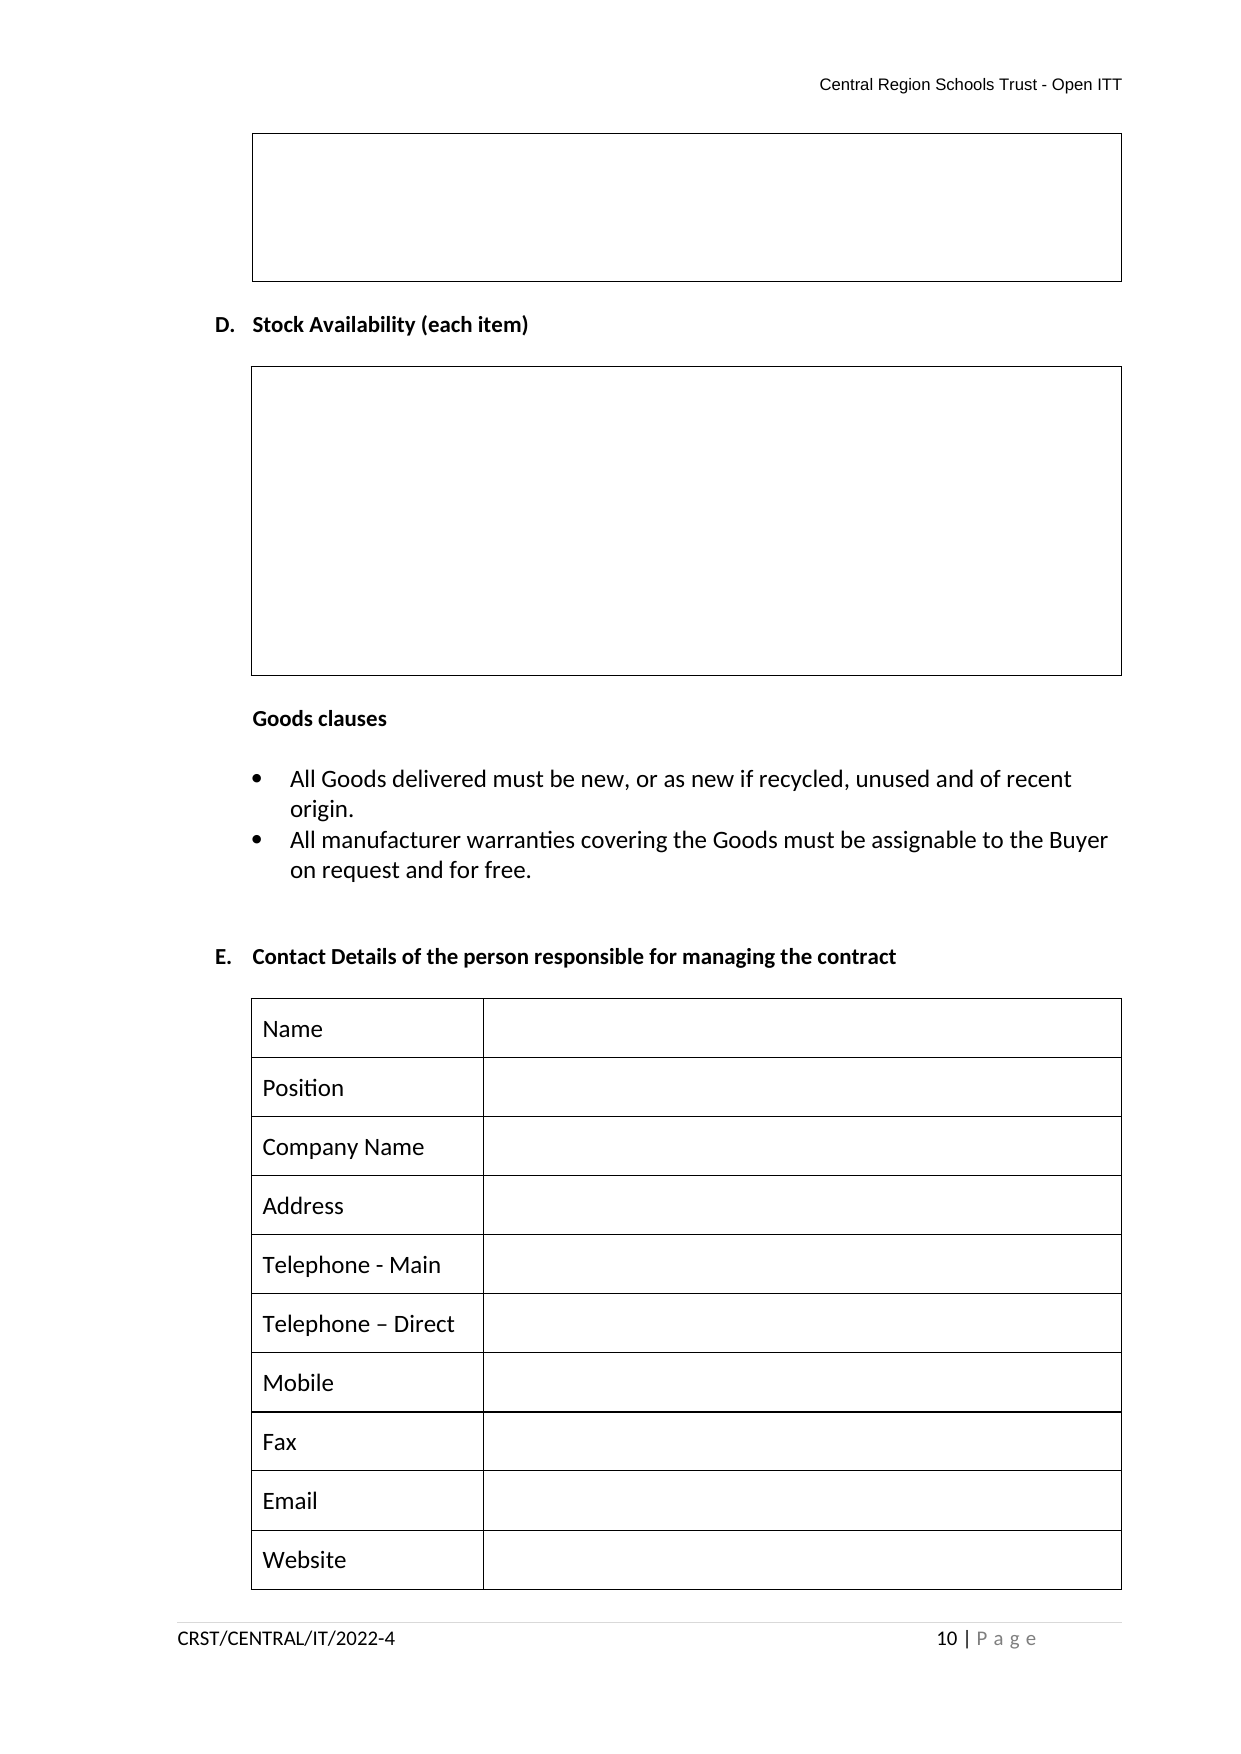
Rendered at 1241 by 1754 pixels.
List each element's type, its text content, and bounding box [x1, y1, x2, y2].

list All Goods delivered must be new, or as new if recycled, unused and of recent origin. [252, 763, 1122, 824]
table_cell [484, 1058, 1121, 1116]
table_header Name [252, 999, 483, 1057]
table_cell [484, 1531, 1121, 1588]
table_cell [484, 1471, 1121, 1529]
table_cell Website [252, 1531, 483, 1588]
table_cell [484, 1294, 1121, 1352]
table_cell [484, 1117, 1121, 1175]
table_cell Mobile [252, 1353, 483, 1411]
list Contact Details of the person responsible for managing the contract [215, 942, 1122, 970]
table_cell [484, 1413, 1121, 1470]
table_cell [484, 1235, 1121, 1293]
list Stock Availability (each item) [215, 310, 1122, 338]
table_cell Fax [252, 1413, 483, 1470]
table_cell [484, 1353, 1121, 1411]
list Goods clauses [252, 704, 1122, 732]
list All manufacturer warranties covering the Goods must be assignable to the Buyer on request and for free. [252, 824, 1122, 914]
table_cell Email [252, 1471, 483, 1529]
table_cell [484, 1176, 1121, 1234]
table_cell Address [252, 1176, 483, 1234]
table_header [484, 999, 1121, 1057]
table_cell Company Name [252, 1117, 483, 1175]
table_header [252, 367, 1121, 675]
table_cell Telephone - Main [252, 1235, 483, 1293]
table_header [253, 134, 1121, 281]
table_cell Position [252, 1058, 483, 1116]
table_cell Telephone – Direct [252, 1294, 483, 1352]
